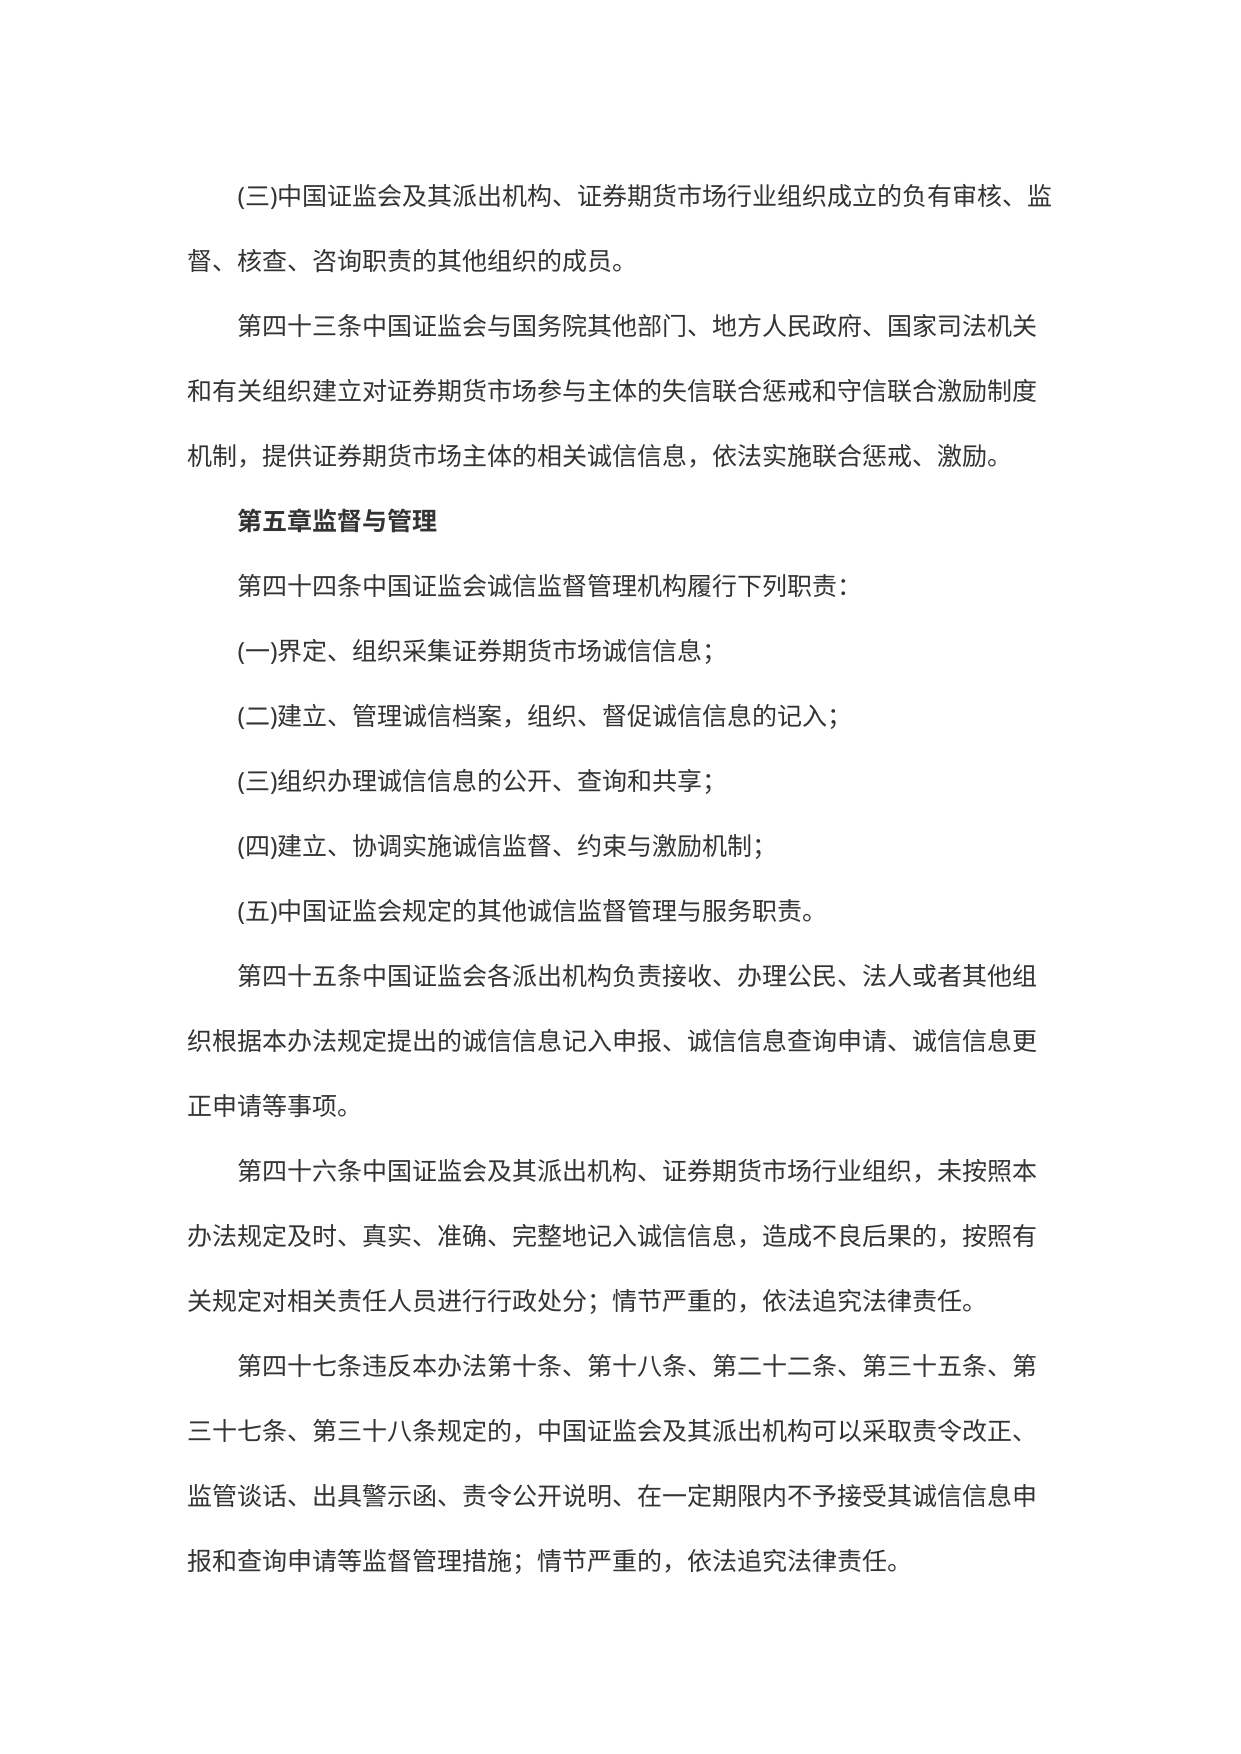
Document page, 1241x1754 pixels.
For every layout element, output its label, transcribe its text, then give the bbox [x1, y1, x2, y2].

text 第四十七条违反本办法第十条、第十八条、第二十二条、第三十五条、第三十七条、第三十八条规定的，中国证监会及其派出机构可以采取责令改正、监管谈话、出具警示函、责令公开说明、在一定期限内不予接受其诚信信息申报和查询申请等监督管理措施；情节严重的，依法追究法律责任。 [187, 1332, 1053, 1592]
text (三)组织办理诚信信息的公开、查询和共享； [187, 747, 1053, 812]
text (三)中国证监会及其派出机构、证券期货市场行业组织成立的负有审核、监督、核查、咨询职责的其他组织的成员。 [187, 162, 1053, 292]
text (一)界定、组织采集证券期货市场诚信信息； [187, 617, 1053, 682]
text 第四十五条中国证监会各派出机构负责接收、办理公民、法人或者其他组织根据本办法规定提出的诚信信息记入申报、诚信信息查询申请、诚信信息更正申请等事项。 [187, 942, 1053, 1137]
text 第四十六条中国证监会及其派出机构、证券期货市场行业组织，未按照本办法规定及时、真实、准确、完整地记入诚信信息，造成不良后果的，按照有关规定对相关责任人员进行行政处分；情节严重的，依法追究法律责任。 [187, 1137, 1053, 1332]
text (四)建立、协调实施诚信监督、约束与激励机制； [187, 812, 1053, 877]
text 第四十三条中国证监会与国务院其他部门、地方人民政府、国家司法机关和有关组织建立对证券期货市场参与主体的失信联合惩戒和守信联合激励制度机制，提供证券期货市场主体的相关诚信信息，依法实施联合惩戒、激励。 [187, 292, 1053, 487]
text (二)建立、管理诚信档案，组织、督促诚信信息的记入； [187, 682, 1053, 747]
text 第五章监督与管理 [187, 487, 1053, 552]
text (五)中国证监会规定的其他诚信监督管理与服务职责。 [187, 877, 1053, 942]
text 第四十四条中国证监会诚信监督管理机构履行下列职责： [187, 552, 1053, 617]
